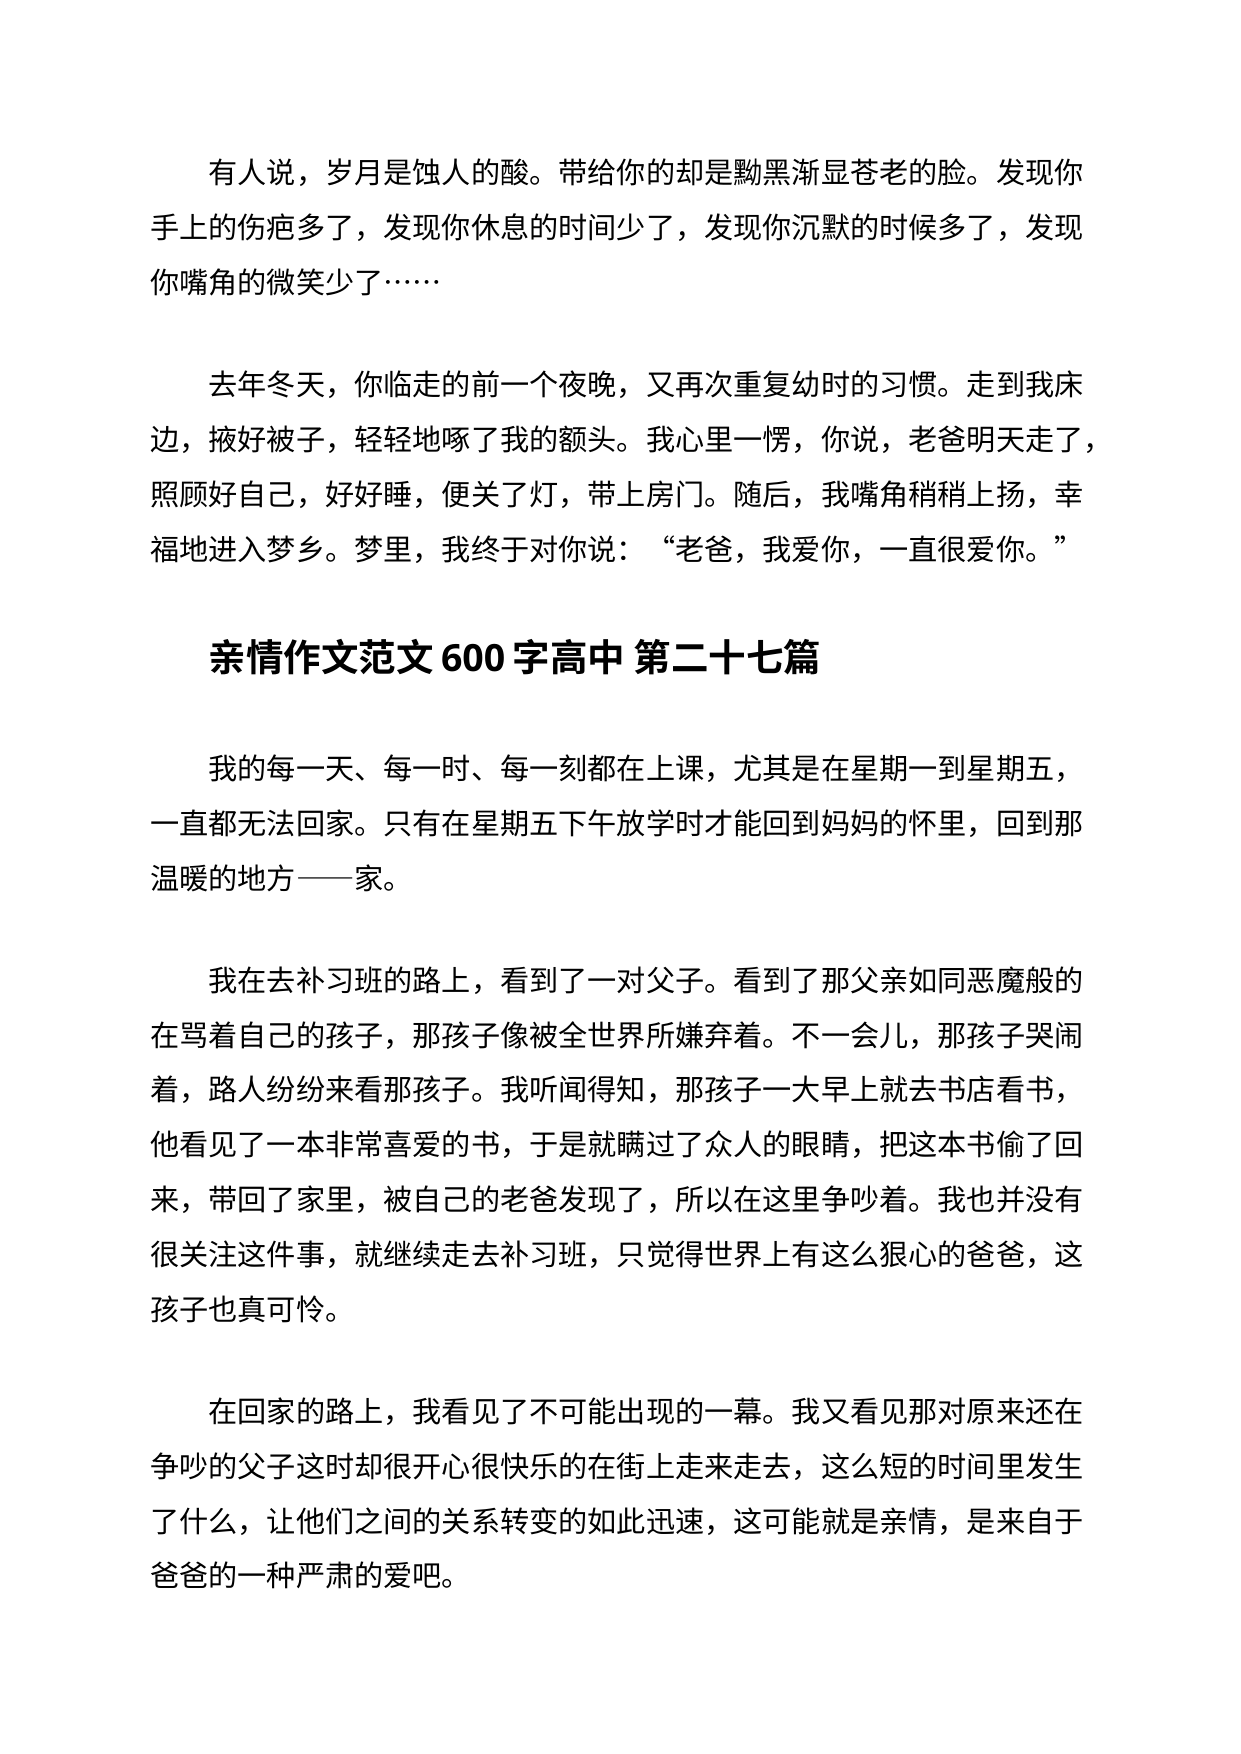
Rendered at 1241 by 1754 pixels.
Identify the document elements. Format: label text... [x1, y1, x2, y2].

text 我在去补习班的路上，看到了一对父子。看到了那父亲如同恶魔般的在骂着自己的孩子，那孩子像被全世界所嫌弃着。不一会儿，那孩子哭闹着，路人纷纷来看那孩子。我听闻得知，那孩子一大早上就去书店看书，他看见了一本非常喜爱的书，于是就瞒过了众人的眼睛，把这本书偷了回来，带回了家里，被自己的老爸发现了，所以在这里争吵着。我也并没有很关注这件事，就继续走去补习班，只觉得世界上有这么狠心的爸爸，这孩子也真可怜。 [150, 957, 1090, 1329]
text 在回家的路上，我看见了不可能出现的一幕。我又看见那对原来还在争吵的父子这时却很开心很快乐的在街上走来走去，这么短的时间里发生了什么，让他们之间的关系转变的如此迅速，这可能就是亲情，是来自于爸爸的一种严肃的爱吧。 [150, 1388, 1090, 1595]
text 有人说，岁月是蚀人的酸。带给你的却是黝黑渐显苍老的脸。发现你手上的伤疤多了，发现你休息的时间少了，发现你沉默的时候多了，发现你嘴角的微笑少了…… [150, 150, 1090, 302]
text 去年冬天，你临走的前一个夜晚，又再次重复幼时的习惯。走到我床边，掖好被子，轻轻地啄了我的额头。我心里一愣，你说，老爸明天走了，照顾好自己，好好睡，便关了灯，带上房门。随后，我嘴角稍稍上扬，幸福地进入梦乡。梦里，我终于对你说：“老爸，我爱你，一直很爱你。” [150, 362, 1090, 568]
text 我的每一天、每一时、每一刻都在上课，尤其是在星期一到星期五，一直都无法回家。只有在星期五下午放学时才能回到妈妈的怀里，回到那温暖的地方——家。 [150, 746, 1090, 898]
text 亲情作文范文600字高中 第二十七篇 [150, 628, 1090, 682]
